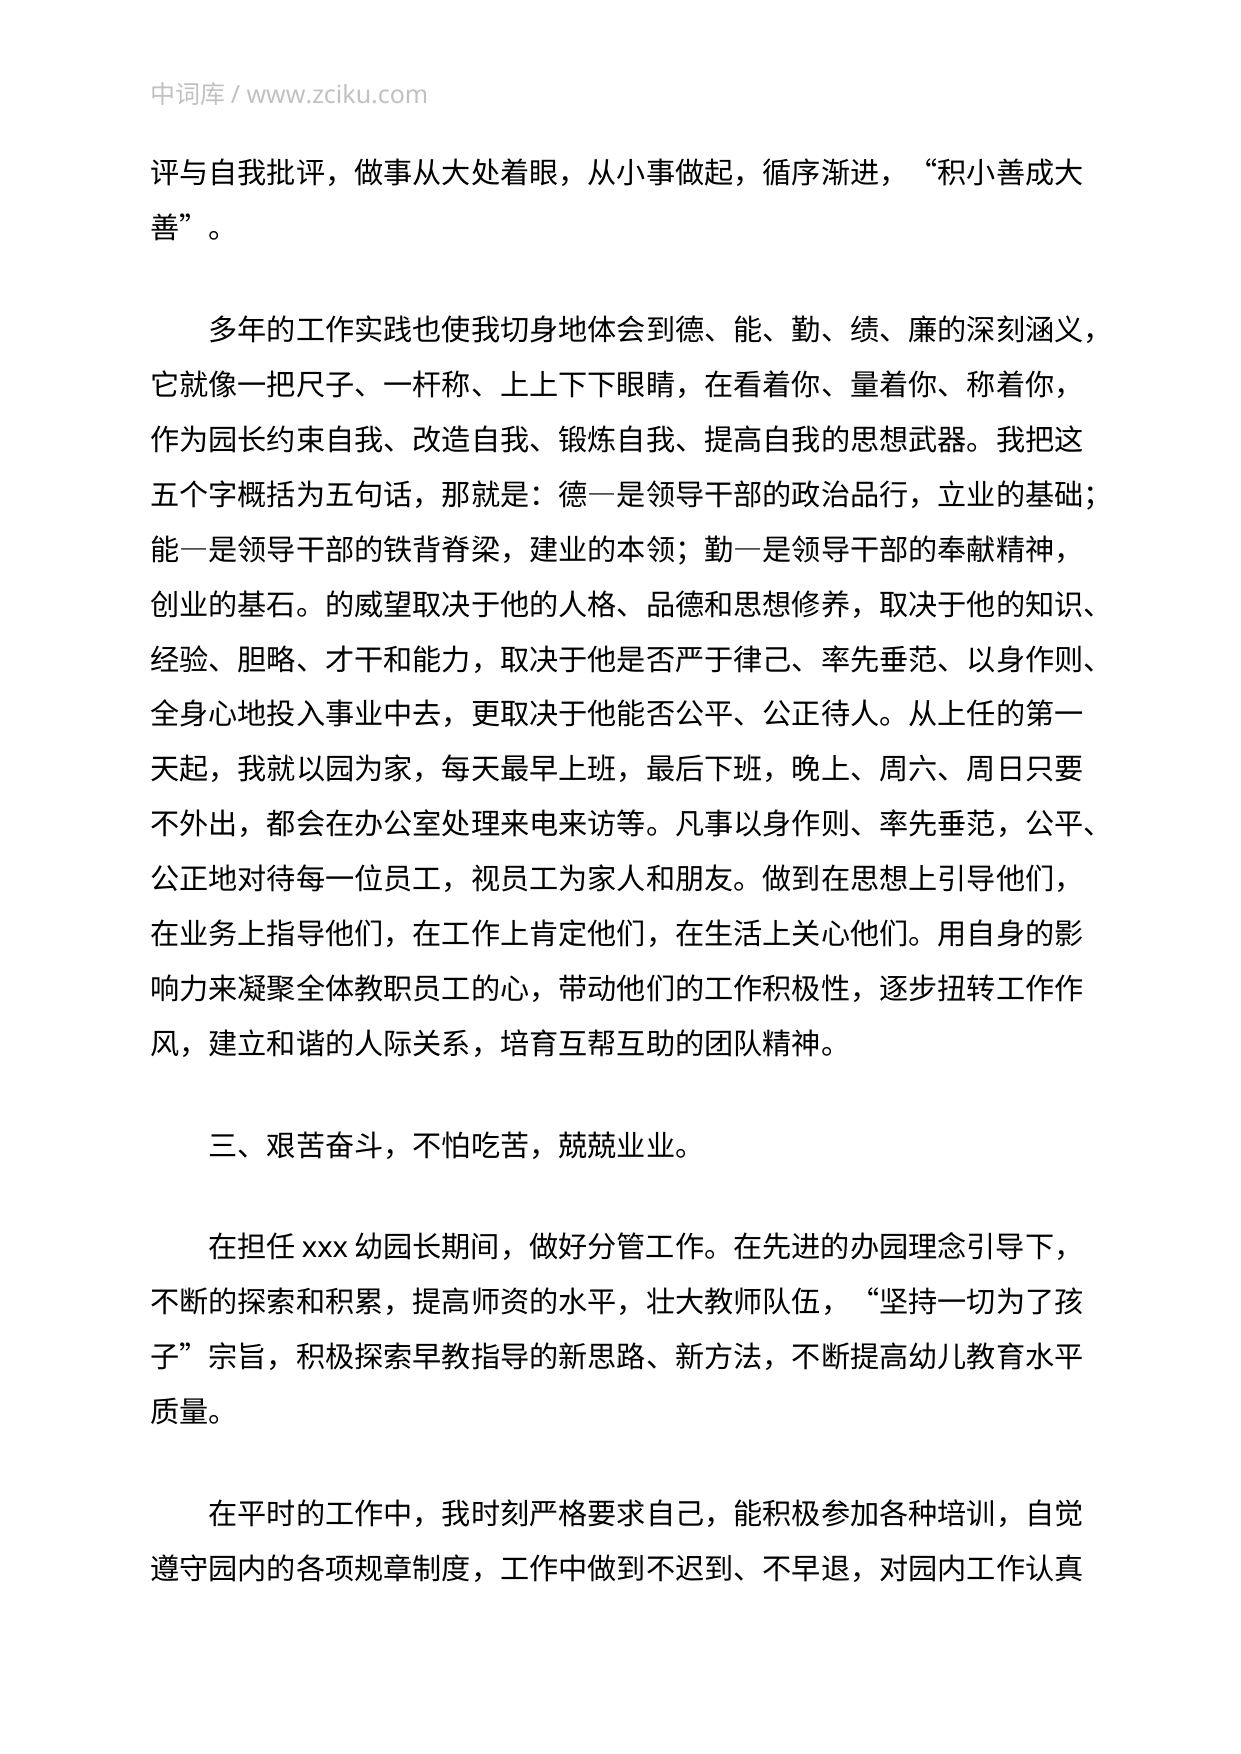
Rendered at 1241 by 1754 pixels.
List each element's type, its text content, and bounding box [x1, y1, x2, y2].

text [150, 1490, 1090, 1588]
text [150, 150, 1090, 247]
text 在担任xxx幼园长期间，做好分管工作。在先进的办园理念引导下，不断的探索和积累，提高师资的水平，壮大教师队伍，“坚持一切为了孩子”宗旨，积极探索早教指导的新思路、新方法，不断提高幼儿教育水平质量。 [150, 1224, 1090, 1431]
text 三、艰苦奋斗，不怕吃苦，兢兢业业。 [150, 1122, 1090, 1164]
text 多年的工作实践也使我切身地体会到德、能、勤、绩、廉的深刻涵义，它就像一把尺子、一杆称、上上下下眼睛，在看着你、量着你、称着你，作为园长约束自我、改造自我、锻炼自我、提高自我的思想武器。我把这五个字概括为五句话，那就是：德—是领导干部的政治品行，立业的基础；能—是领导干部的铁背脊梁，建业的本领；勤—是领导干部的奉献精神，创业的基石。的威望取决于他的人格、品德和思想修养，取决于他的知识、经验、胆略、才干和能力，取决于他是否严于律己、率先垂范、以身作则、全身心地投入事业中去，更取决于他能否公平、公正待人。从上任的第一天起，我就以园为家，每天最早上班，最后下班，晚上、周六、周日只要不外出，都会在办公室处理来电来访等。凡事以身作则、率先垂范，公平、公正地对待每一位员工，视员工为家人和朋友。做到在思想上引导他们，在业务上指导他们，在工作上肯定他们，在生活上关心他们。用自身的影响力来凝聚全体教职员工的心，带动他们的工作积极性，逐步扭转工作作风，建立和谐的人际关系，培育互帮互助的团队精神。 [150, 307, 1090, 1063]
